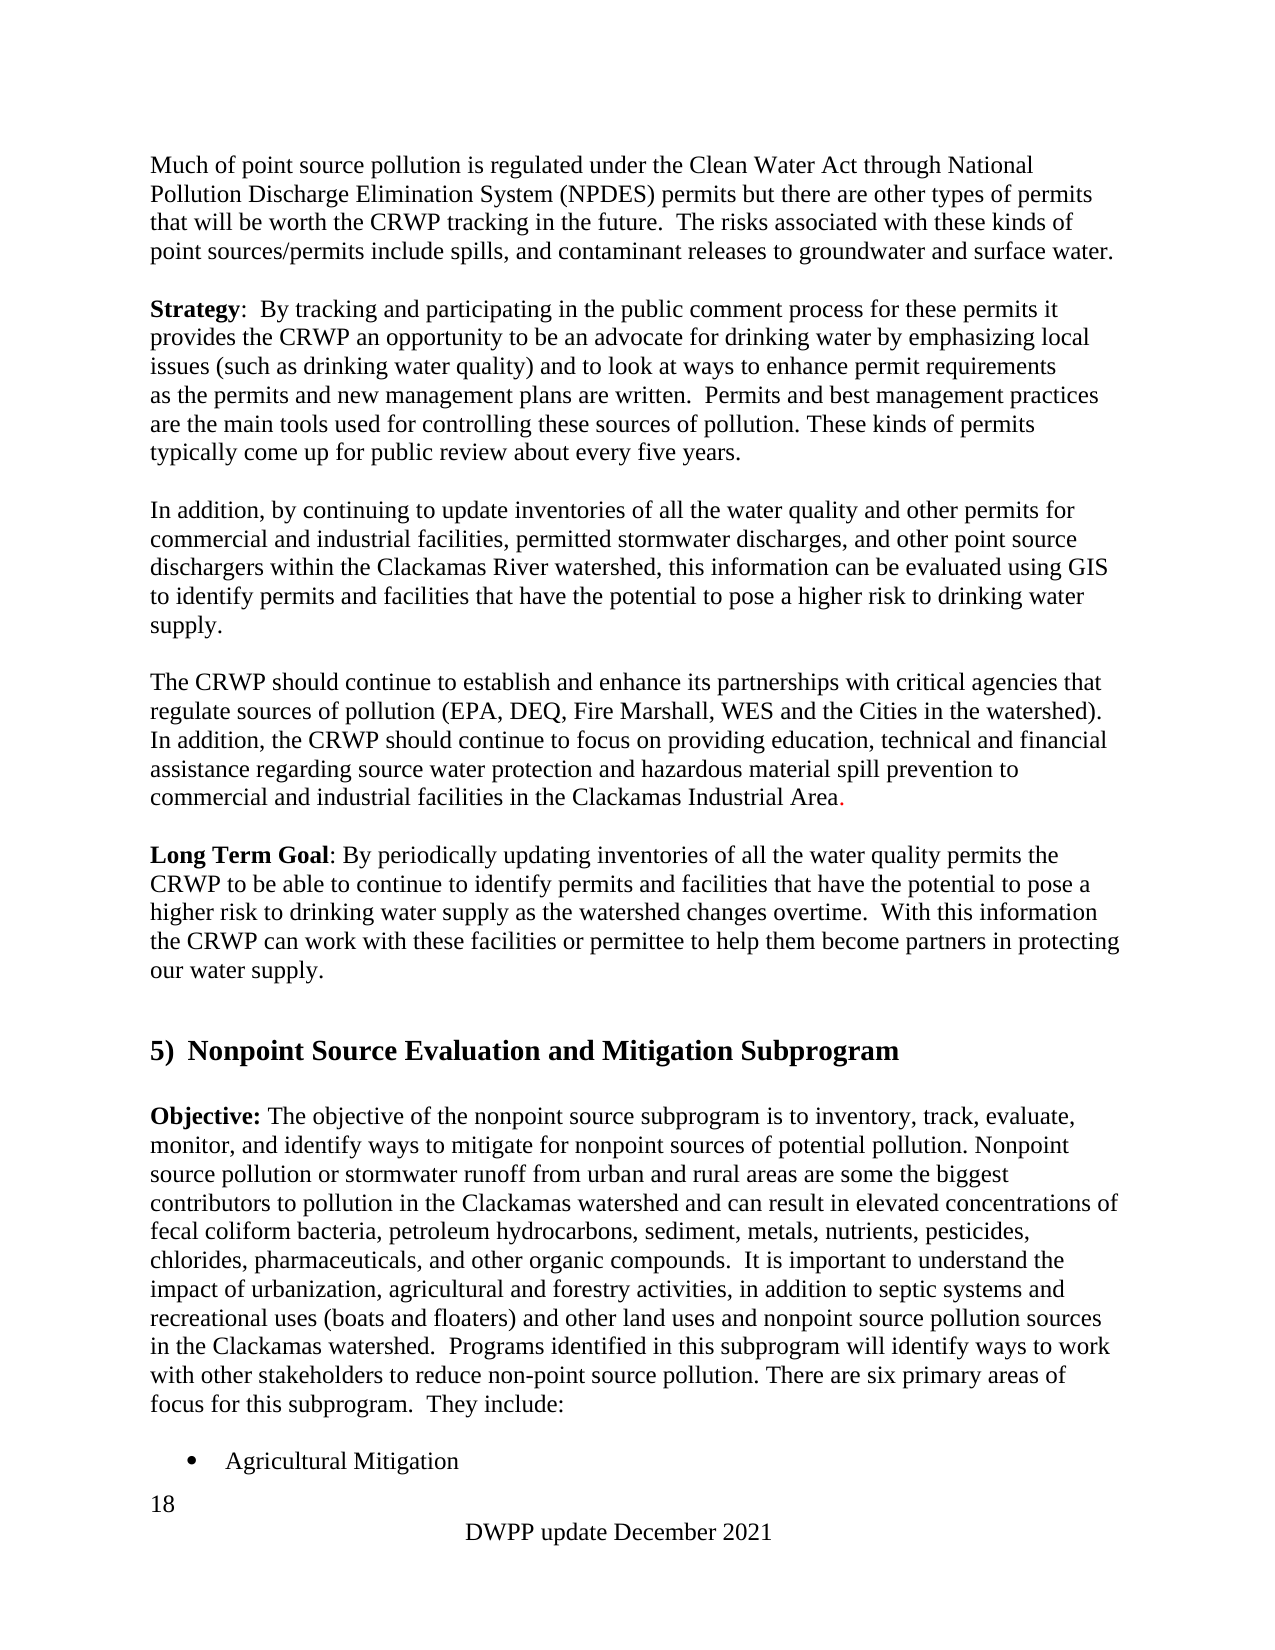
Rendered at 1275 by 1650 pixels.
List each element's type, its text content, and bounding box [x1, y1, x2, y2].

text Strategy: By tracking and participating in the public comment process for these permits it provides the CRWP an opportunity to be an advocate for drinking water by emphasizing local issues (such as drinking water quality) and to look at ways to enhance permit requirements [150, 294, 1125, 380]
text In addition, by continuing to update inventories of all the water quality and other permits for commercial and industrial facilities, permitted stormwater discharges, and other point source dischargers within the Clackamas River watershed, this information can be evaluated using GIS to identify permits and facilities that have the potential to pose a higher risk to drinking water supply. [150, 495, 1125, 639]
text Long Term Goal: By periodically updating inventories of all the water quality permits the CRWP to be able to continue to identify permits and facilities that have the potential to pose a higher risk to drinking water supply as the watershed changes overtime. With this information the CRWP can work with these facilities or permittee to help them become partners in protecting our water supply. [150, 840, 1125, 1008]
text as the permits and new management plans are written. Permits and best management practices are the main tools used for controlling these sources of pollution. These kinds of permits typically come up for public review about every five years. [150, 380, 1125, 466]
text Much of point source pollution is regulated under the Clean Water Act through National Pollution Discharge Elimination System (NPDES) permits but there are other types of permits that will be worth the CRWP tracking in the future. The risks associated with these kinds of point sources/permits include spills, and contaminant releases to groundwater and surface water. [150, 150, 1125, 265]
subtitle Nonpoint Source Evaluation and Mitigation Subprogram [150, 1033, 1125, 1066]
list Agricultural Mitigation [187, 1446, 1125, 1475]
text The CRWP should continue to establish and enhance its partnerships with critical agencies that regulate sources of pollution (EPA, DEQ, Fire Marshall, WES and the Cities in the watershed). In addition, the CRWP should continue to focus on providing education, technical and financial assistance regarding source water protection and hazardous material spill prevention to commercial and industrial facilities in the Clackamas Industrial Area. [150, 667, 1125, 811]
text Objective: The objective of the nonpoint source subprogram is to inventory, track, evaluate, monitor, and identify ways to mitigate for nonpoint sources of potential pollution. Nonpoint source pollution or stormwater runoff from urban and rural areas are some the biggest contributors to pollution in the Clackamas watershed and can result in elevated concentrations of fecal coliform bacteria, petroleum hydrocarbons, sediment, metals, nutrients, pesticides, chlorides, pharmaceuticals, and other organic compounds. It is important to understand the impact of urbanization, agricultural and forestry activities, in addition to septic systems and recreational uses (boats and floaters) and other land uses and nonpoint source pollution sources in the Clackamas watershed. Programs identified in this subprogram will identify ways to work with other stakeholders to reduce non-point source pollution. There are six primary areas of focus for this subprogram. They include: [150, 1101, 1125, 1418]
